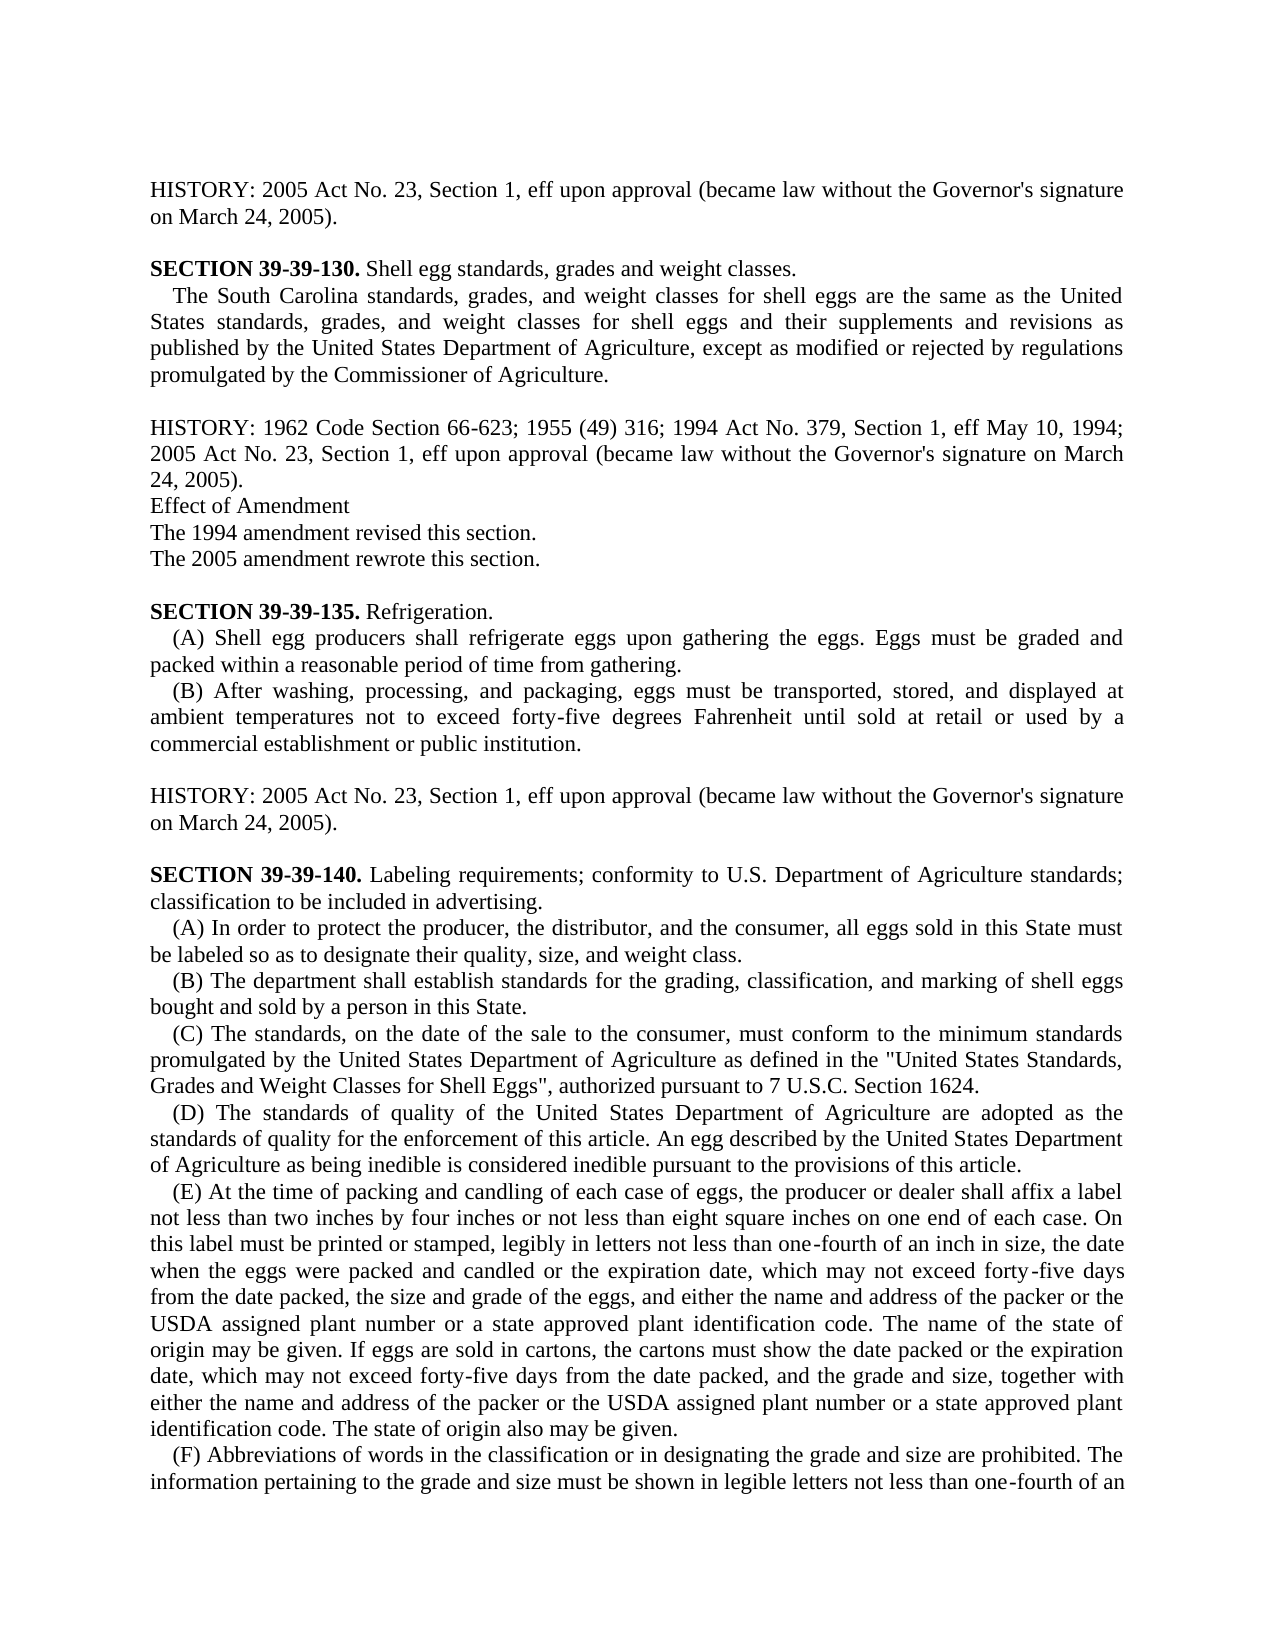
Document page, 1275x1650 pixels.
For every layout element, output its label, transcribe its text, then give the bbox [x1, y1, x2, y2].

text (A) Shell egg producers shall refrigerate eggs upon gathering the eggs. Eggs must be graded and packed within a reasonable period of time from gathering. [150, 624, 1125, 677]
text (E) At the time of packing and candling of each case of eggs, the producer or dealer shall affix a label not less than two inches by four inches or not less than eight square inches on one end of each case. On this label must be printed or stamped, legibly in letters not less than one-fourth of an inch in size, the date when the eggs were packed and candled or the expiration date, which may not exceed forty-five days from the date packed, the size and grade of the eggs, and either the name and address of the packer or the USDA assigned plant number or a state approved plant identification code. The name of the state of origin may be given. If eggs are sold in cartons, the cartons must show the date packed or the expiration date, which may not exceed forty-five days from the date packed, and the grade and size, together with either the name and address of the packer or the USDA assigned plant number or a state approved plant identification code. The state of origin also may be given. [150, 1178, 1125, 1441]
text The 2005 amendment rewrote this section. [150, 545, 1125, 572]
text (C) The standards, on the date of the sale to the consumer, must conform to the minimum standards promulgated by the United States Department of Agriculture as defined in the "United States Standards, Grades and Weight Classes for Shell Eggs", authorized pursuant to 7 U.S.C. Section 1624. [150, 1020, 1125, 1099]
text SECTION 39-39-130. Shell egg standards, grades and weight classes. [150, 255, 1125, 282]
text HISTORY: 1962 Code Section 66-623; 1955 (49) 316; 1994 Act No. 379, Section 1, eff May 10, 1994; 2005 Act No. 23, Section 1, eff upon approval (became law without the Governor's signature on March 24, 2005). [150, 413, 1125, 493]
text HISTORY: 2005 Act No. 23, Section 1, eff upon approval (became law without the Governor's signature on March 24, 2005). [150, 176, 1125, 229]
text HISTORY: 2005 Act No. 23, Section 1, eff upon approval (became law without the Governor's signature on March 24, 2005). [150, 782, 1125, 835]
text SECTION 39-39-135. Refrigeration. [150, 598, 1125, 624]
text (B) The department shall establish standards for the grading, classification, and marking of shell eggs bought and sold by a person in this State. [150, 967, 1125, 1020]
text SECTION 39-39-140. Labeling requirements; conformity to U.S. Department of Agriculture standards; classification to be included in advertising. [150, 862, 1125, 914]
text Effect of Amendment [150, 493, 1125, 519]
text (D) The standards of quality of the United States Department of Agriculture are adopted as the standards of quality for the enforcement of this article. An egg described by the United States Department of Agriculture as being inedible is considered inedible pursuant to the provisions of this article. [150, 1099, 1125, 1178]
text (B) After washing, processing, and packaging, eggs must be transported, stored, and displayed at ambient temperatures not to exceed forty-five degrees Fahrenheit until sold at retail or used by a commercial establishment or public institution. [150, 677, 1125, 756]
text The South Carolina standards, grades, and weight classes for shell eggs are the same as the United States standards, grades, and weight classes for shell eggs and their supplements and revisions as published by the United States Department of Agriculture, except as modified or rejected by regulations promulgated by the Commissioner of Agriculture. [150, 282, 1125, 387]
text (A) In order to protect the producer, the distributor, and the consumer, all eggs sold in this State must be labeled so as to designate their quality, size, and weight class. [150, 914, 1125, 967]
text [150, 1441, 1125, 1494]
text The 1994 amendment revised this section. [150, 519, 1125, 545]
